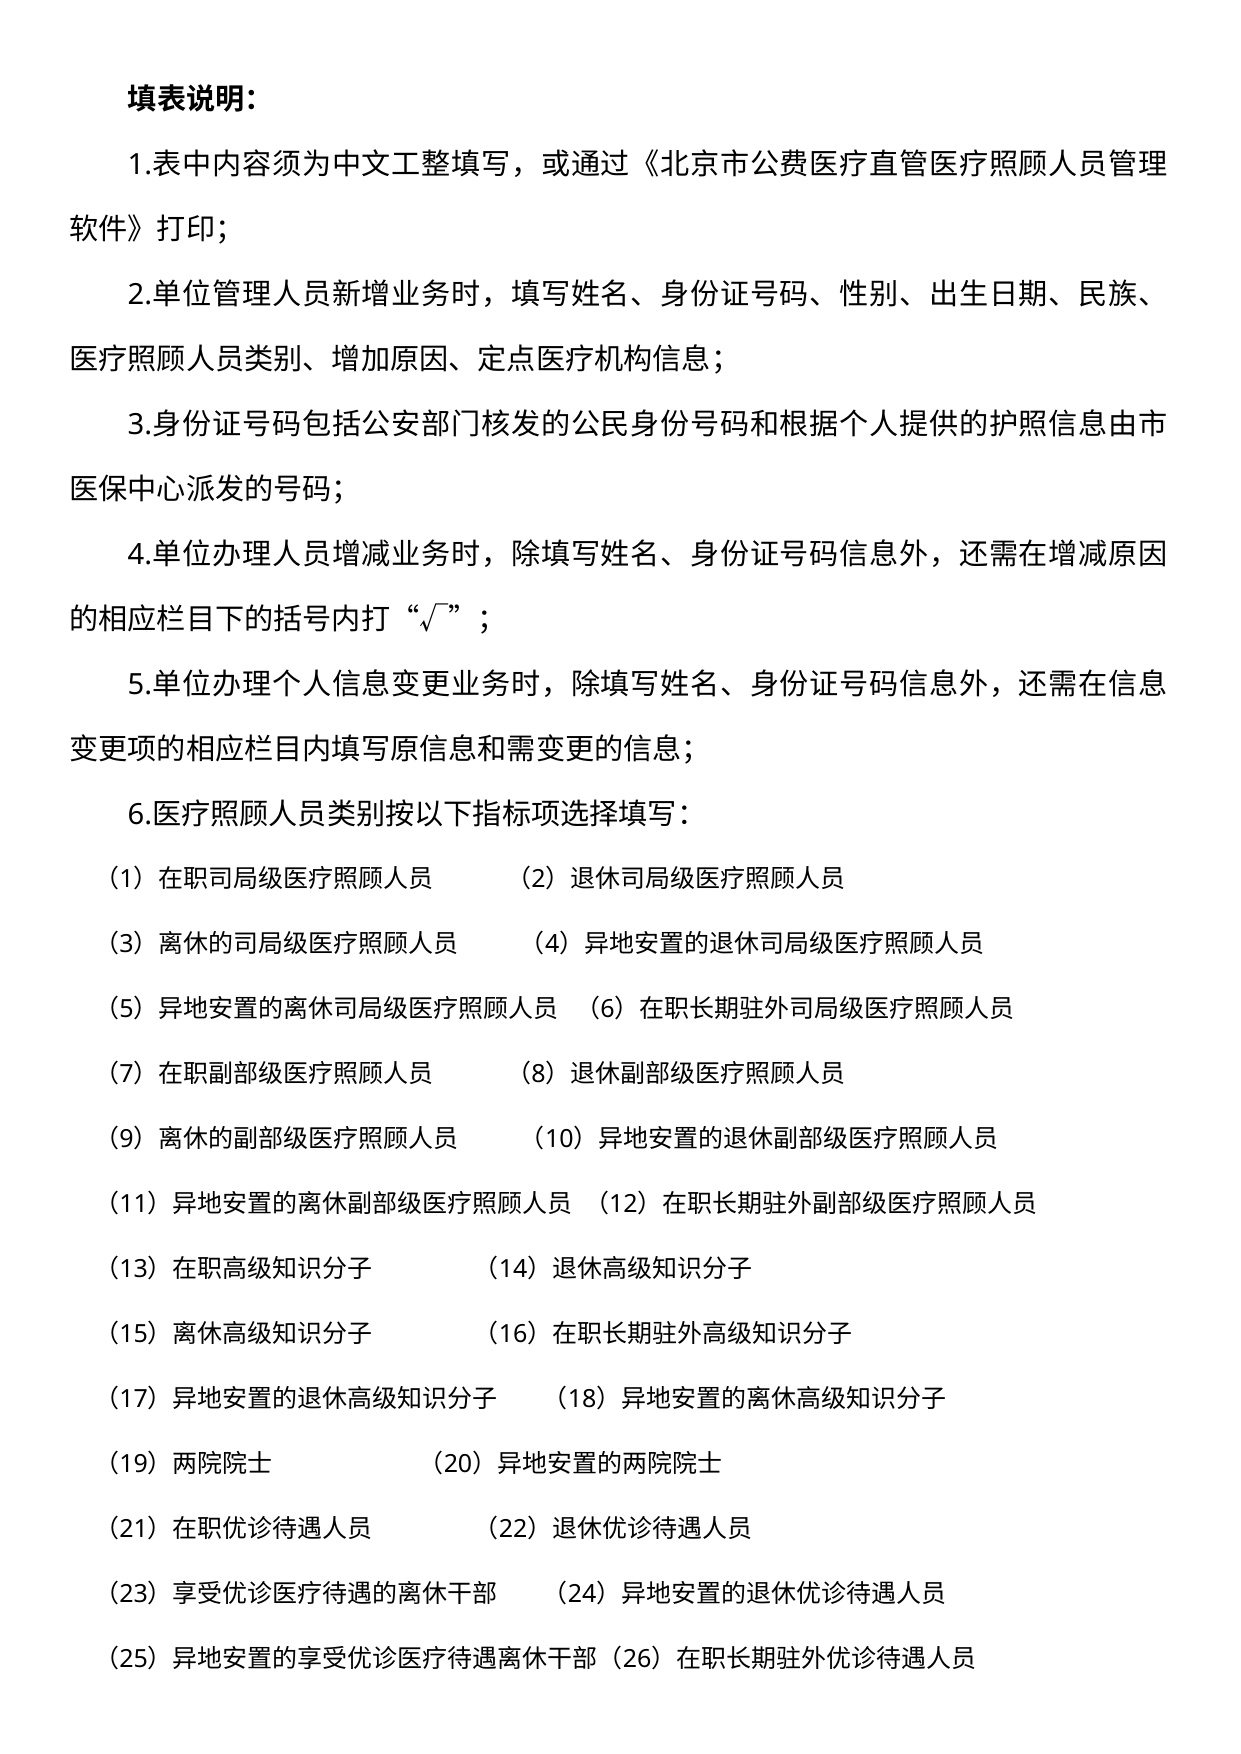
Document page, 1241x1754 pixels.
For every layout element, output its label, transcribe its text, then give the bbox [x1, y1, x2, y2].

text （17）异地安置的退休高级知识分子 （18）异地安置的离休高级知识分子 [69, 1364, 1171, 1429]
text 3.身份证号码包括公安部门核发的公民身份号码和根据个人提供的护照信息由市医保中心派发的号码； [69, 389, 1171, 519]
text （3）离休的司局级医疗照顾人员 （4）异地安置的退休司局级医疗照顾人员 [69, 909, 1171, 974]
text 1.表中内容须为中文工整填写，或通过《北京市公费医疗直管医疗照顾人员管理软件》打印； [69, 129, 1171, 259]
text （15）离休高级知识分子 （16）在职长期驻外高级知识分子 [69, 1299, 1171, 1364]
text （9）离休的副部级医疗照顾人员 （10）异地安置的退休副部级医疗照顾人员 [69, 1104, 1171, 1169]
text （11）异地安置的离休副部级医疗照顾人员 （12）在职长期驻外副部级医疗照顾人员 [69, 1169, 1171, 1234]
text （21）在职优诊待遇人员 （22）退休优诊待遇人员 [69, 1494, 1171, 1559]
text 填表说明： [69, 64, 1171, 129]
text 5.单位办理个人信息变更业务时，除填写姓名、身份证号码信息外，还需在信息变更项的相应栏目内填写原信息和需变更的信息； [69, 649, 1171, 779]
text （1）在职司局级医疗照顾人员 （2）退休司局级医疗照顾人员 [69, 844, 1171, 909]
text （25）异地安置的享受优诊医疗待遇离休干部（26）在职长期驻外优诊待遇人员 [69, 1624, 1171, 1689]
text （23）享受优诊医疗待遇的离休干部 （24）异地安置的退休优诊待遇人员 [69, 1559, 1171, 1624]
text （7）在职副部级医疗照顾人员 （8）退休副部级医疗照顾人员 [69, 1039, 1171, 1104]
text （13）在职高级知识分子 （14）退休高级知识分子 [69, 1234, 1171, 1299]
text （5）异地安置的离休司局级医疗照顾人员 （6）在职长期驻外司局级医疗照顾人员 [69, 974, 1171, 1039]
text 6.医疗照顾人员类别按以下指标项选择填写： [69, 779, 1171, 844]
text 4.单位办理人员增减业务时，除填写姓名、身份证号码信息外，还需在增减原因的相应栏目下的括号内打“√”； [69, 519, 1171, 649]
text 2.单位管理人员新增业务时，填写姓名、身份证号码、性别、出生日期、民族、医疗照顾人员类别、增加原因、定点医疗机构信息； [69, 259, 1171, 389]
text （19）两院院士 （20）异地安置的两院院士 [69, 1429, 1171, 1494]
